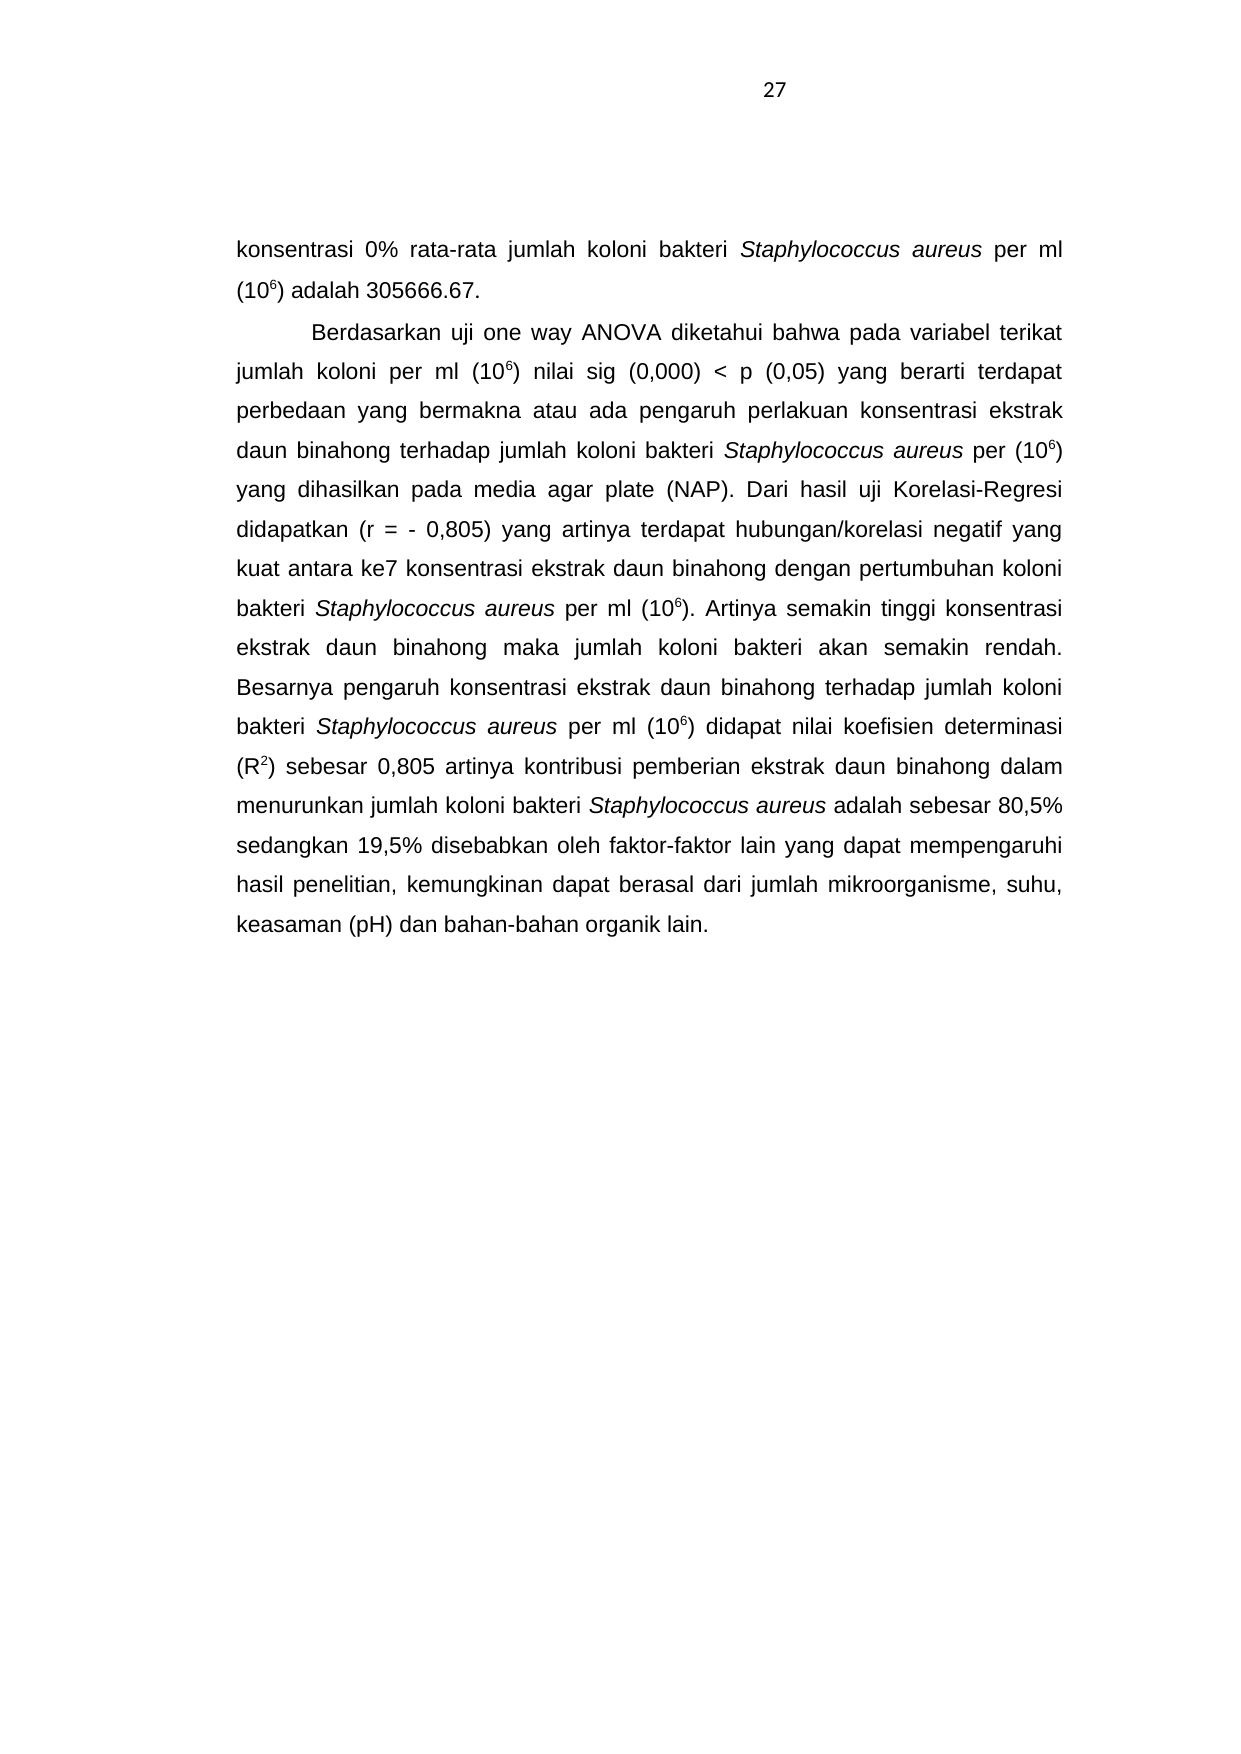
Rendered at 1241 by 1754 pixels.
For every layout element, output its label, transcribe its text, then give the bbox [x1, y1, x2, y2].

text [236, 236, 1063, 304]
text Berdasarkan uji one way ANOVA diketahui bahwa pada variabel terikat jumlah koloni per ml (106) nilai sig (0,000) < p (0,05) yang berarti terdapat perbedaan yang bermakna atau ada pengaruh perlakuan konsentrasi ekstrak daun binahong terhadap jumlah koloni bakteri Staphylococcus aureus per (106) yang dihasilkan pada media agar plate (NAP). Dari hasil uji Korelasi-Regresi didapatkan (r = - 0,805) yang artinya terdapat hubungan/korelasi negatif yang kuat antara ke7 konsentrasi ekstrak daun binahong dengan pertumbuhan koloni bakteri Staphylococcus aureus per ml (106). Artinya semakin tinggi konsentrasi ekstrak daun binahong maka jumlah koloni bakteri akan semakin rendah. Besarnya pengaruh konsentrasi ekstrak daun binahong terhadap jumlah koloni bakteri Staphylococcus aureus per ml (106) didapat nilai koefisien determinasi (R2) sebesar 0,805 artinya kontribusi pemberian ekstrak daun binahong dalam menurunkan jumlah koloni bakteri Staphylococcus aureus adalah sebesar 80,5% sedangkan 19,5% disebabkan oleh faktor-faktor lain yang dapat mempengaruhi hasil penelitian, kemungkinan dapat berasal dari jumlah mikroorganisme, suhu, keasaman (pH) dan bahan-bahan organik lain. [236, 318, 1063, 937]
